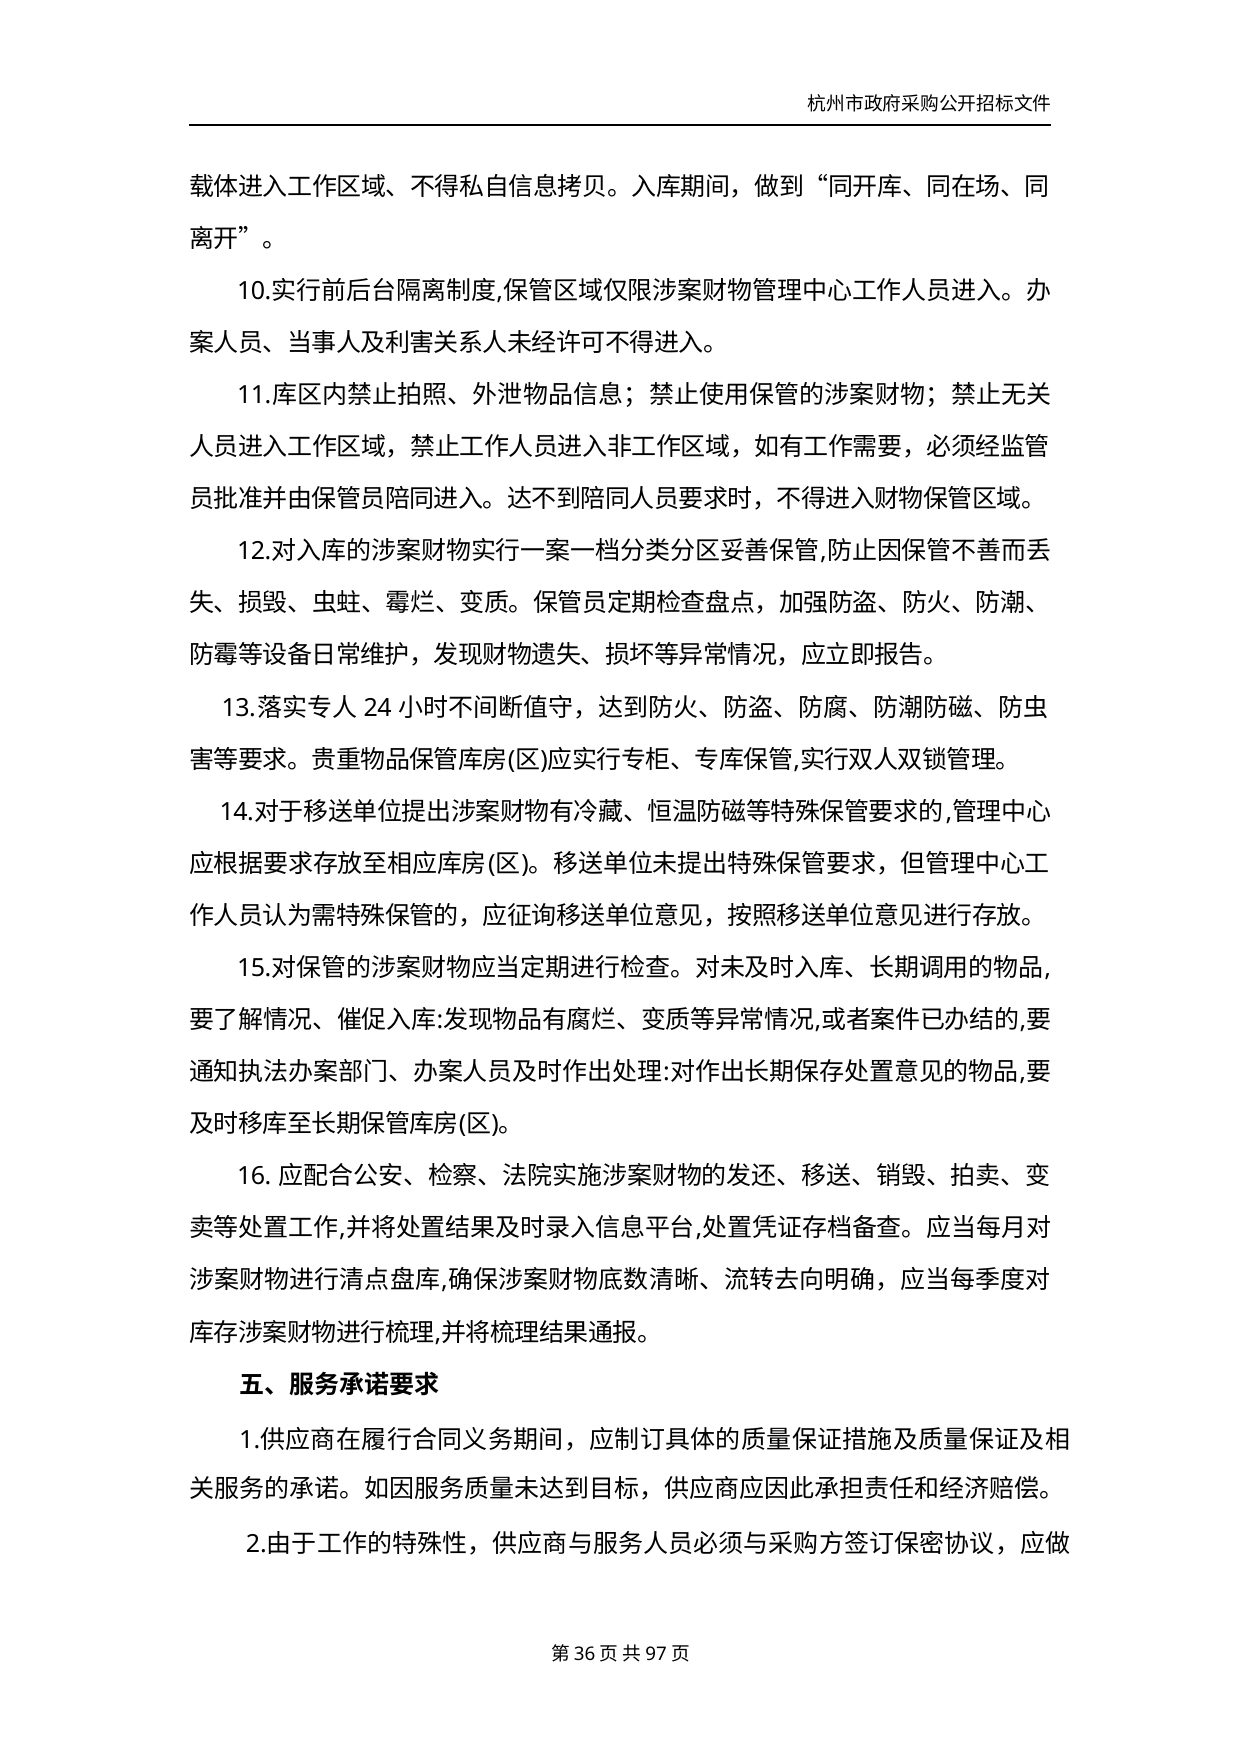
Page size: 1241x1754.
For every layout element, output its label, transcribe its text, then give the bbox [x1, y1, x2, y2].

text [189, 1508, 1070, 1560]
text 13.落实专人 24 小时不间断值守，达到防火、防盗、防腐、防潮防磁、防虫害等要求。贵重物品保管库房(区)应实行专柜、专库保管,实行双人双锁管理。 [189, 674, 1051, 778]
text 15.对保管的涉案财物应当定期进行检查。对未及时入库、长期调用的物品,要了解情况、催促入库:发现物品有腐烂、变质等异常情况,或者案件已办结的,要通知执法办案部门、办案人员及时作出处理:对作出长期保存处置意见的物品,要及时移库至长期保管库房(区)。 [189, 935, 1051, 1143]
text 11.库区内禁止拍照、外泄物品信息；禁止使用保管的涉案财物；禁止无关人员进入工作区域，禁止工作人员进入非工作区域，如有工作需要，必须经监管员批准并由保管员陪同进入。达不到陪同人员要求时，不得进入财物保管区域。 [189, 362, 1051, 518]
text 16. 应配合公安、检察、法院实施涉案财物的发还、移送、销毁、拍卖、变卖等处置工作,并将处置结果及时录入信息平台,处置凭证存档备查。应当每月对涉案财物进行清点盘库,确保涉案财物底数清晰、流转去向明确，应当每季度对库存涉案财物进行梳理,并将梳理结果通报。 [189, 1143, 1051, 1351]
text 10.实行前后台隔离制度,保管区域仅限涉案财物管理中心工作人员进入。办案人员、当事人及利害关系人未经许可不得进入。 [189, 258, 1051, 362]
text 五、服务承诺要求 [189, 1351, 1051, 1403]
text 14.对于移送单位提出涉案财物有冷藏、恒温防磁等特殊保管要求的,管理中心应根据要求存放至相应库房(区)。移送单位未提出特殊保管要求，但管理中心工作人员认为需特殊保管的，应征询移送单位意见，按照移送单位意见进行存放。 [189, 778, 1051, 935]
text 1.供应商在履行合同义务期间，应制订具体的质量保证措施及质量保证及相关服务的承诺。如因服务质量未达到目标，供应商应因此承担责任和经济赔偿。 [189, 1403, 1070, 1508]
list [189, 153, 1051, 258]
text 12.对入库的涉案财物实行一案一档分类分区妥善保管,防止因保管不善而丢失、损毁、虫蛀、霉烂、变质。保管员定期检查盘点，加强防盗、防火、防潮、防霉等设备日常维护，发现财物遗失、损坏等异常情况，应立即报告。 [189, 518, 1051, 674]
